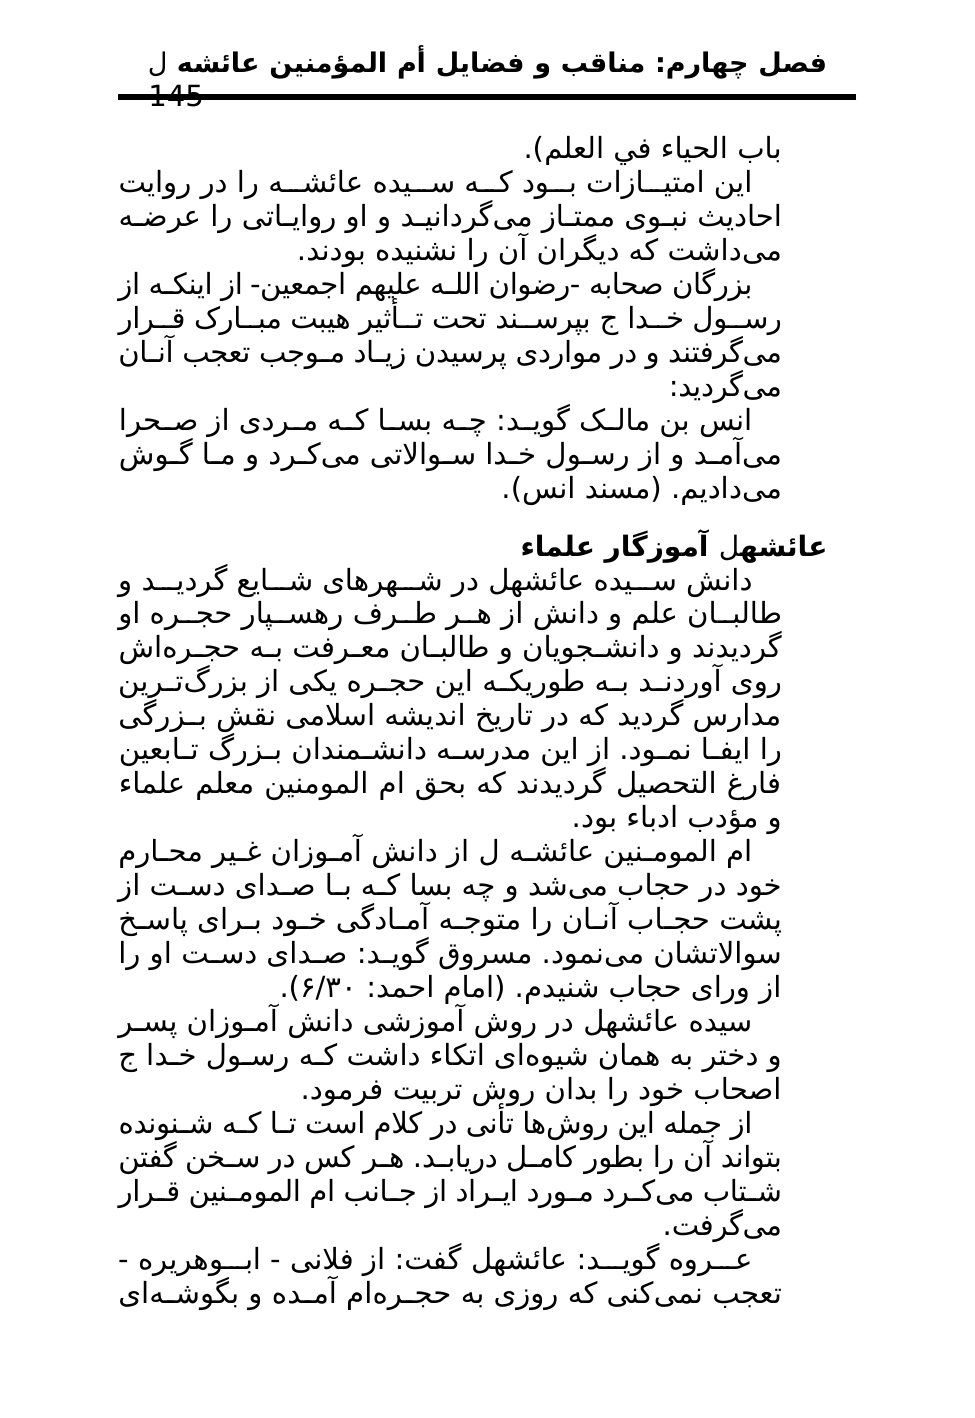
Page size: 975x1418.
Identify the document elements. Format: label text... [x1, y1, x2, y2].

text سیده عائشهل در روش آموزشی دانش آموزان پسر و دختر به همان شیوه‌ای اتکاء داشت که رسول خدا ج اصحاب خود را بدان روش تربیت فرمود. [118, 1004, 782, 1106]
text دانش سیده عائشهل در شهرهای شایع گردید و طالبان علم و دانش از هر طرف رهسپار حجره او گردیدند و دانشجویان و طالبان معرفت به حجره‌اش روی آوردند به طوریکه این حجره یکی از بزرگ‌ترین مدارس گردید که در تاریخ اندیشه اسلامی نقش بزرگی را ایفا نمود. از این مدرسه دانشمندان بزرگ تابعین فارغ التحصیل گردیدند که بحق ام المومنین معلم علماء و مؤدب ادباء بود. [118, 563, 782, 834]
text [118, 1242, 782, 1310]
text انس بن مالک گوید: چه بسا که مردی از صحرا می‌آمد و از رسول خدا سوالاتی می‌کرد و ما گوش می‌دادیم. (مسند انس). [118, 403, 782, 505]
text ام المومنین عائشه ل از دانش آموزان غیر محارم خود در حجاب می‌شد و چه بسا که با صدای دست از پشت حجاب آنان را متوجه آمادگی خود برای پاسخ سوالاتشان می‌نمود. مسروق گوید: صدای دست او را از ورای حجاب شنیدم. (امام احمد: ۶/۳۰). [118, 834, 782, 1004]
text این امتیازات بود که سیده عائشه را در روایت احادیث نبوی ممتاز می‌گردانید و او روایاتی را عرضه می‌داشت که دیگران آن را نشنیده بودند. [118, 166, 782, 267]
text عائشهل آموزگار علماء [118, 530, 827, 563]
text بزرگان صحابه -رضوان الله علیهم اجمعین- از اینکه از رسول خدا ج بپرسند تحت تأثیر هیبت مبارک قرار می‌گرفتند و در مواردی پرسیدن زیاد موجب تعجب آنان می‌گردید: [118, 267, 782, 403]
text از جمله این روش‌ها تأنی در کلام است تا که شنونده بتواند آن را بطور کامل دریابد. هر کس در سخن گفتن شتاب می‌کرد مورد ایراد از جانب ام المومنین قرار می‌گرفت. [118, 1106, 782, 1242]
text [118, 132, 782, 166]
